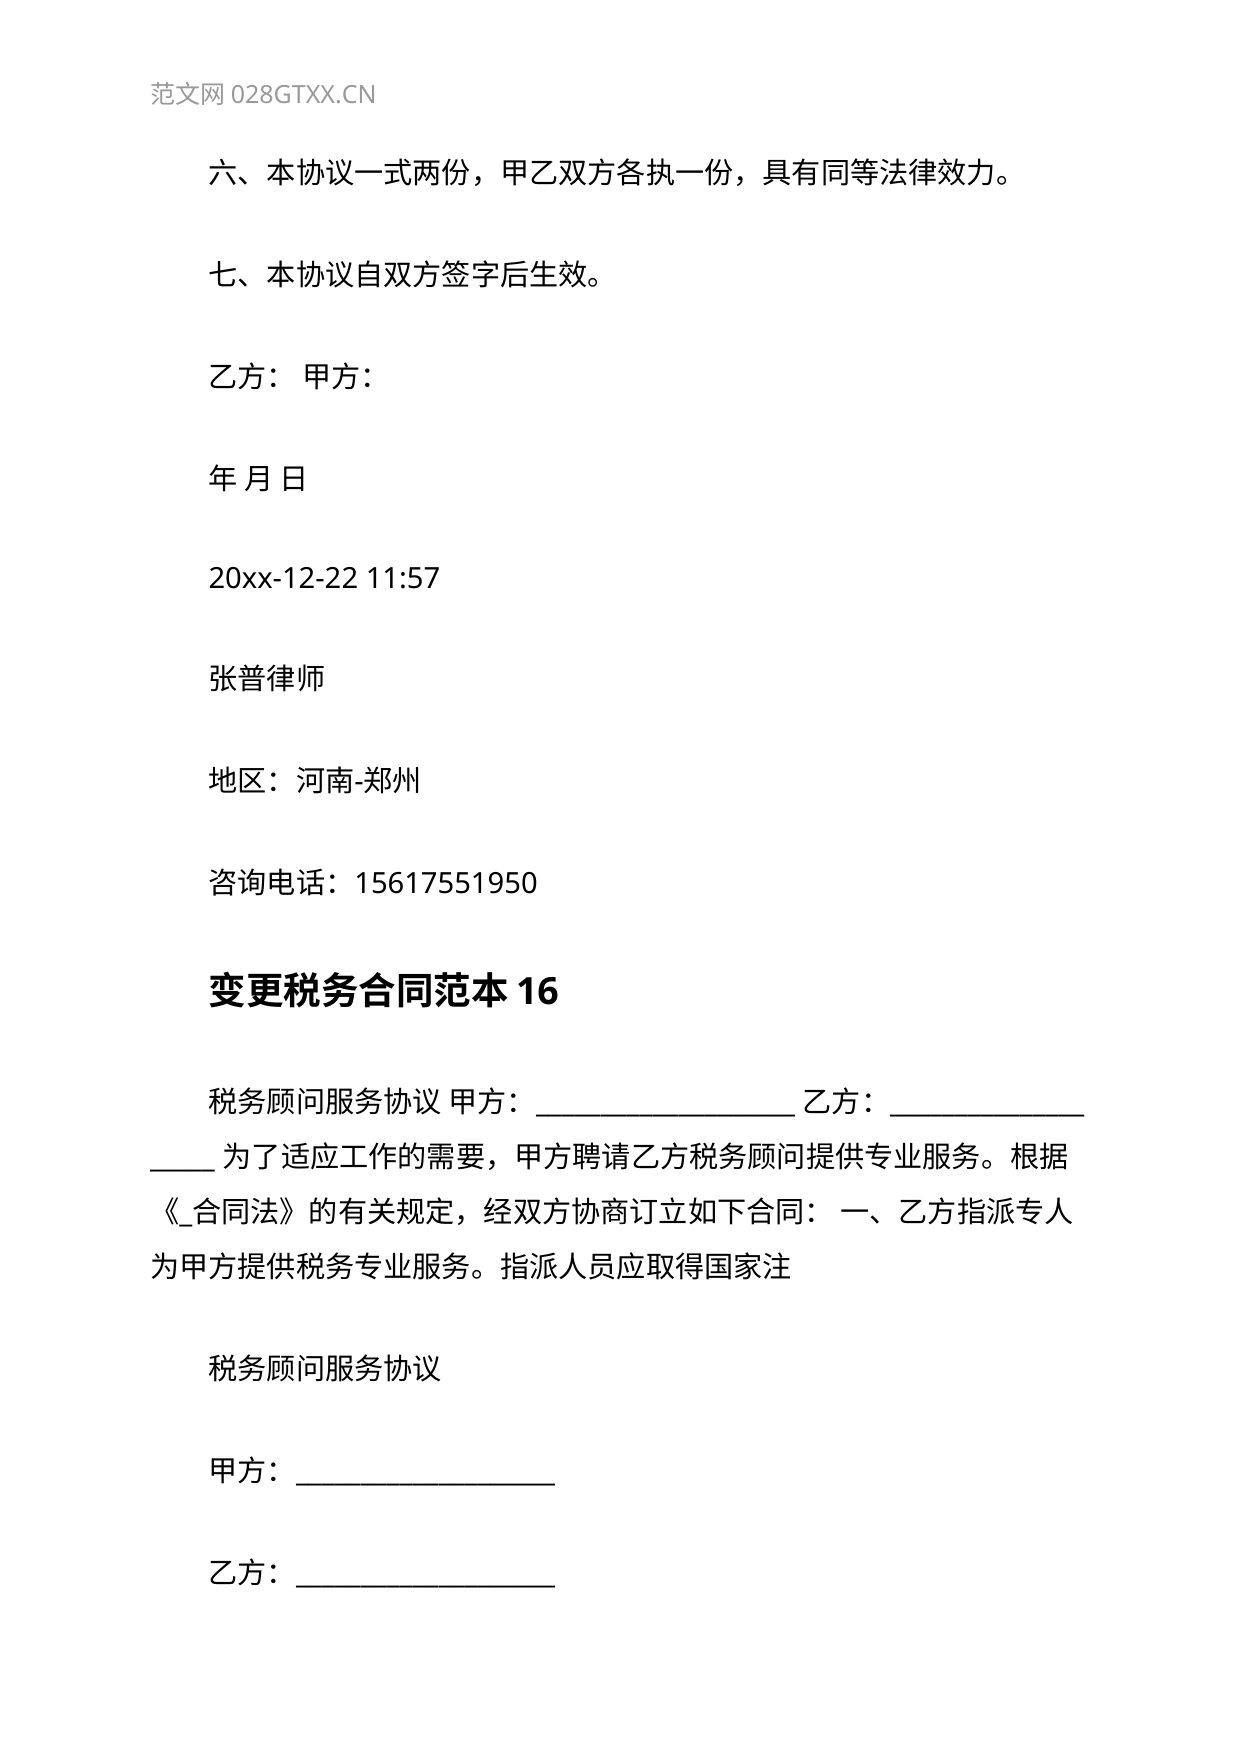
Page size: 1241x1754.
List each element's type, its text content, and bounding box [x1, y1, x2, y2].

text 变更税务合同范本16 [150, 961, 1090, 1016]
text 乙方：____________________ [150, 1549, 1090, 1592]
text 六、本协议一式两份，甲乙双方各执一份，具有同等法律效力。 [150, 150, 1090, 192]
text 税务顾问服务协议 [150, 1346, 1090, 1388]
text 乙方： 甲方： [150, 353, 1090, 396]
text 年 月 日 [150, 455, 1090, 498]
text 地区：河南-郑州 [150, 757, 1090, 800]
text 税务顾问服务协议 甲方：____________________ 乙方：____________________ 为了适应工作的需要，甲方聘请乙方税务顾问提供专业服务。根据《_合同法》的有关规定，经双方协商订立如下合同： 一、乙方指派专人为甲方提供税务专业服务。指派人员应取得国家注 [150, 1079, 1090, 1286]
text 20xx-12-22 11:57 [150, 557, 1090, 597]
text 七、本协议自双方签字后生效。 [150, 252, 1090, 294]
text 张普律师 [150, 656, 1090, 698]
text 甲方：____________________ [150, 1447, 1090, 1490]
text 咨询电话：15617551950 [150, 859, 1090, 902]
